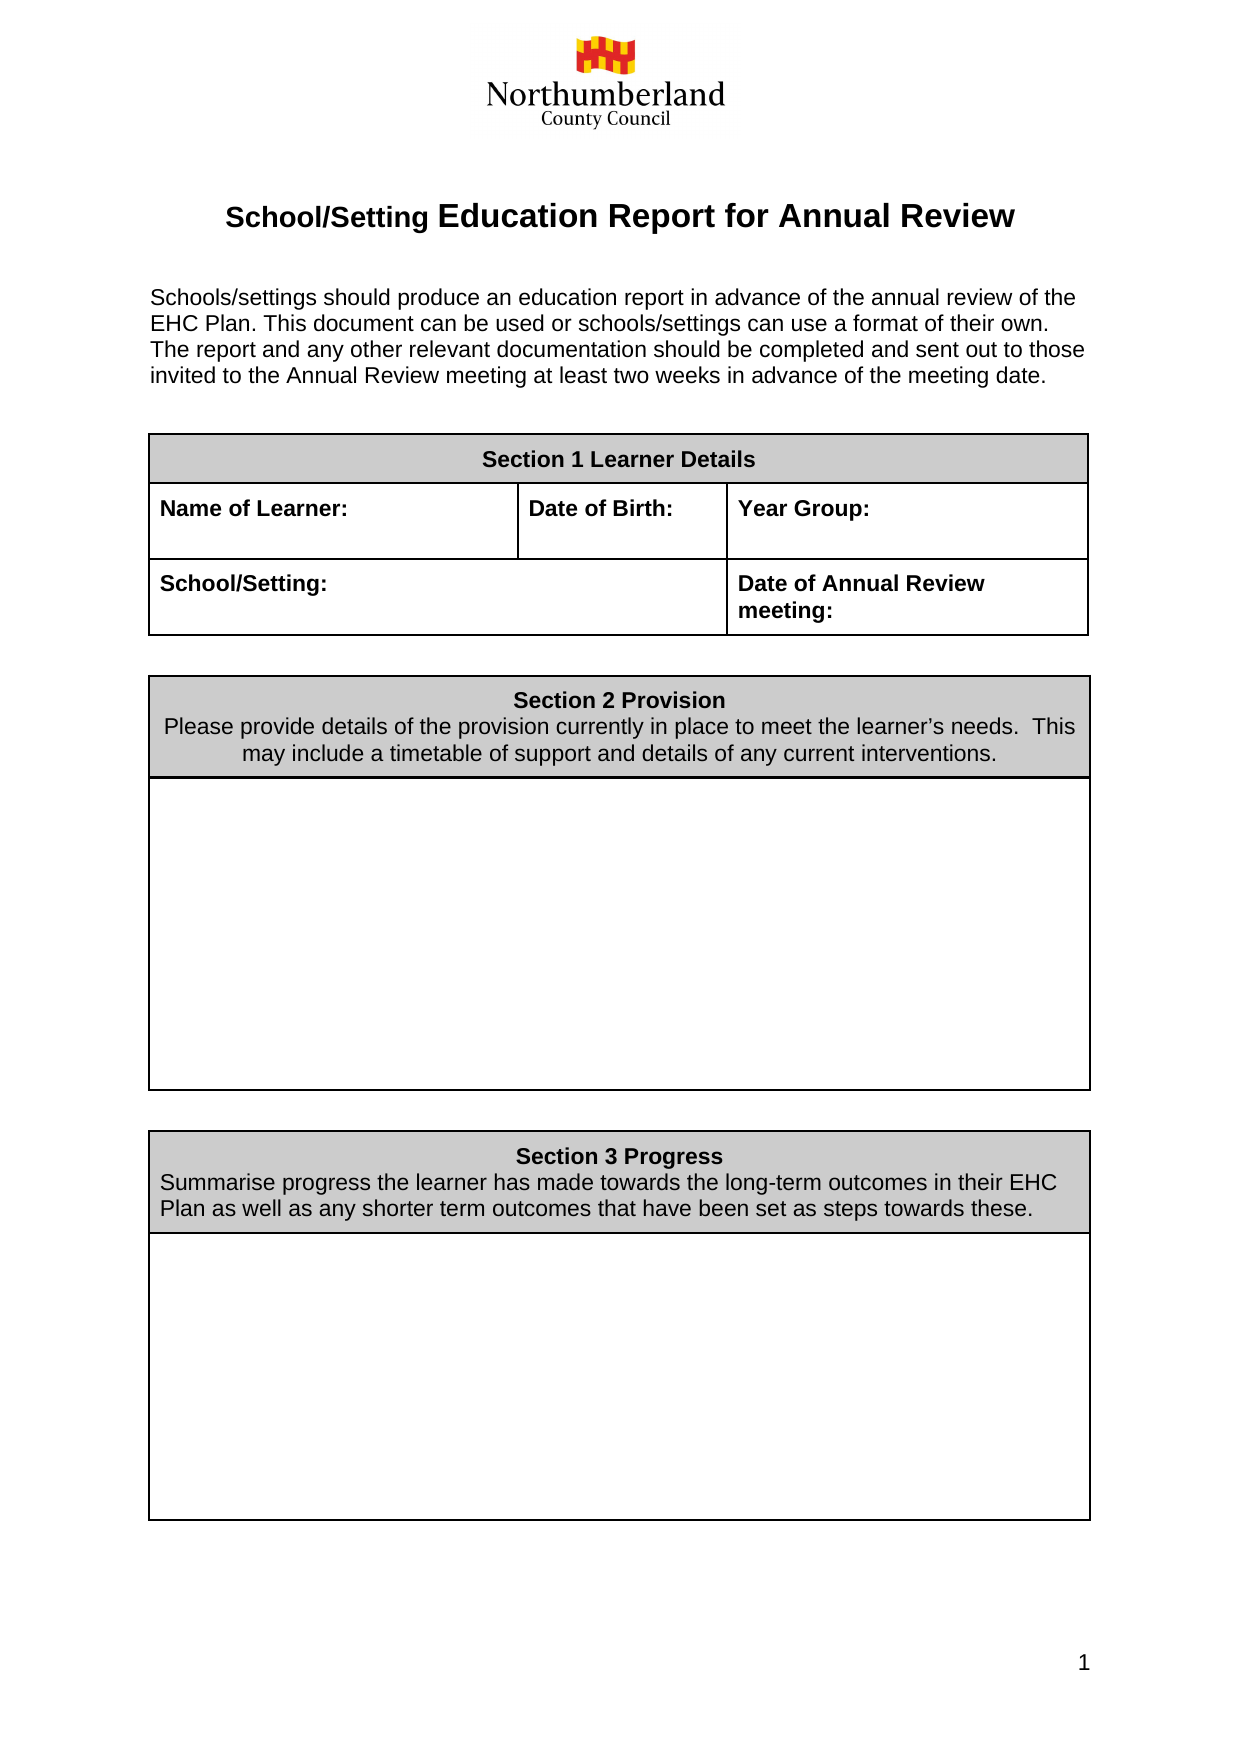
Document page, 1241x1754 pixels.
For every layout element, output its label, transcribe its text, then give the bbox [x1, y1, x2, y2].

table_cell [150, 1234, 1089, 1519]
table_cell Year Group: [728, 484, 1087, 558]
text School/Setting Education Report for Annual Review [150, 196, 1090, 234]
table_cell School/Setting: [150, 560, 726, 633]
table_cell Name of Learner: [150, 484, 517, 558]
table_header Section 1 Learner Details [150, 435, 1087, 482]
table_cell Date of Annual Review meeting: [728, 560, 1087, 633]
text Schools/settings should produce an education report in advance of the annual review of the EHC Plan. This document can be used or schools/settings can use a format of their own. The report and any other relevant documentation should be completed and sent out to those invited to the Annual Review meeting at least two weeks in advance of the meeting date. [150, 283, 1090, 389]
table_cell [150, 779, 1089, 1089]
table_header Section 2 Provision Please provide details of the provision currently in place to meet the learner’s needs. This may include a timetable of support and details of any current interventions. [150, 677, 1089, 776]
table_cell Date of Birth: [519, 484, 726, 558]
picture [470, 23, 742, 139]
table_header Section 3 Progress Summarise progress the learner has made towards the long-term outcomes in their EHC Plan as well as any shorter term outcomes that have been set as steps towards these. [150, 1132, 1089, 1232]
